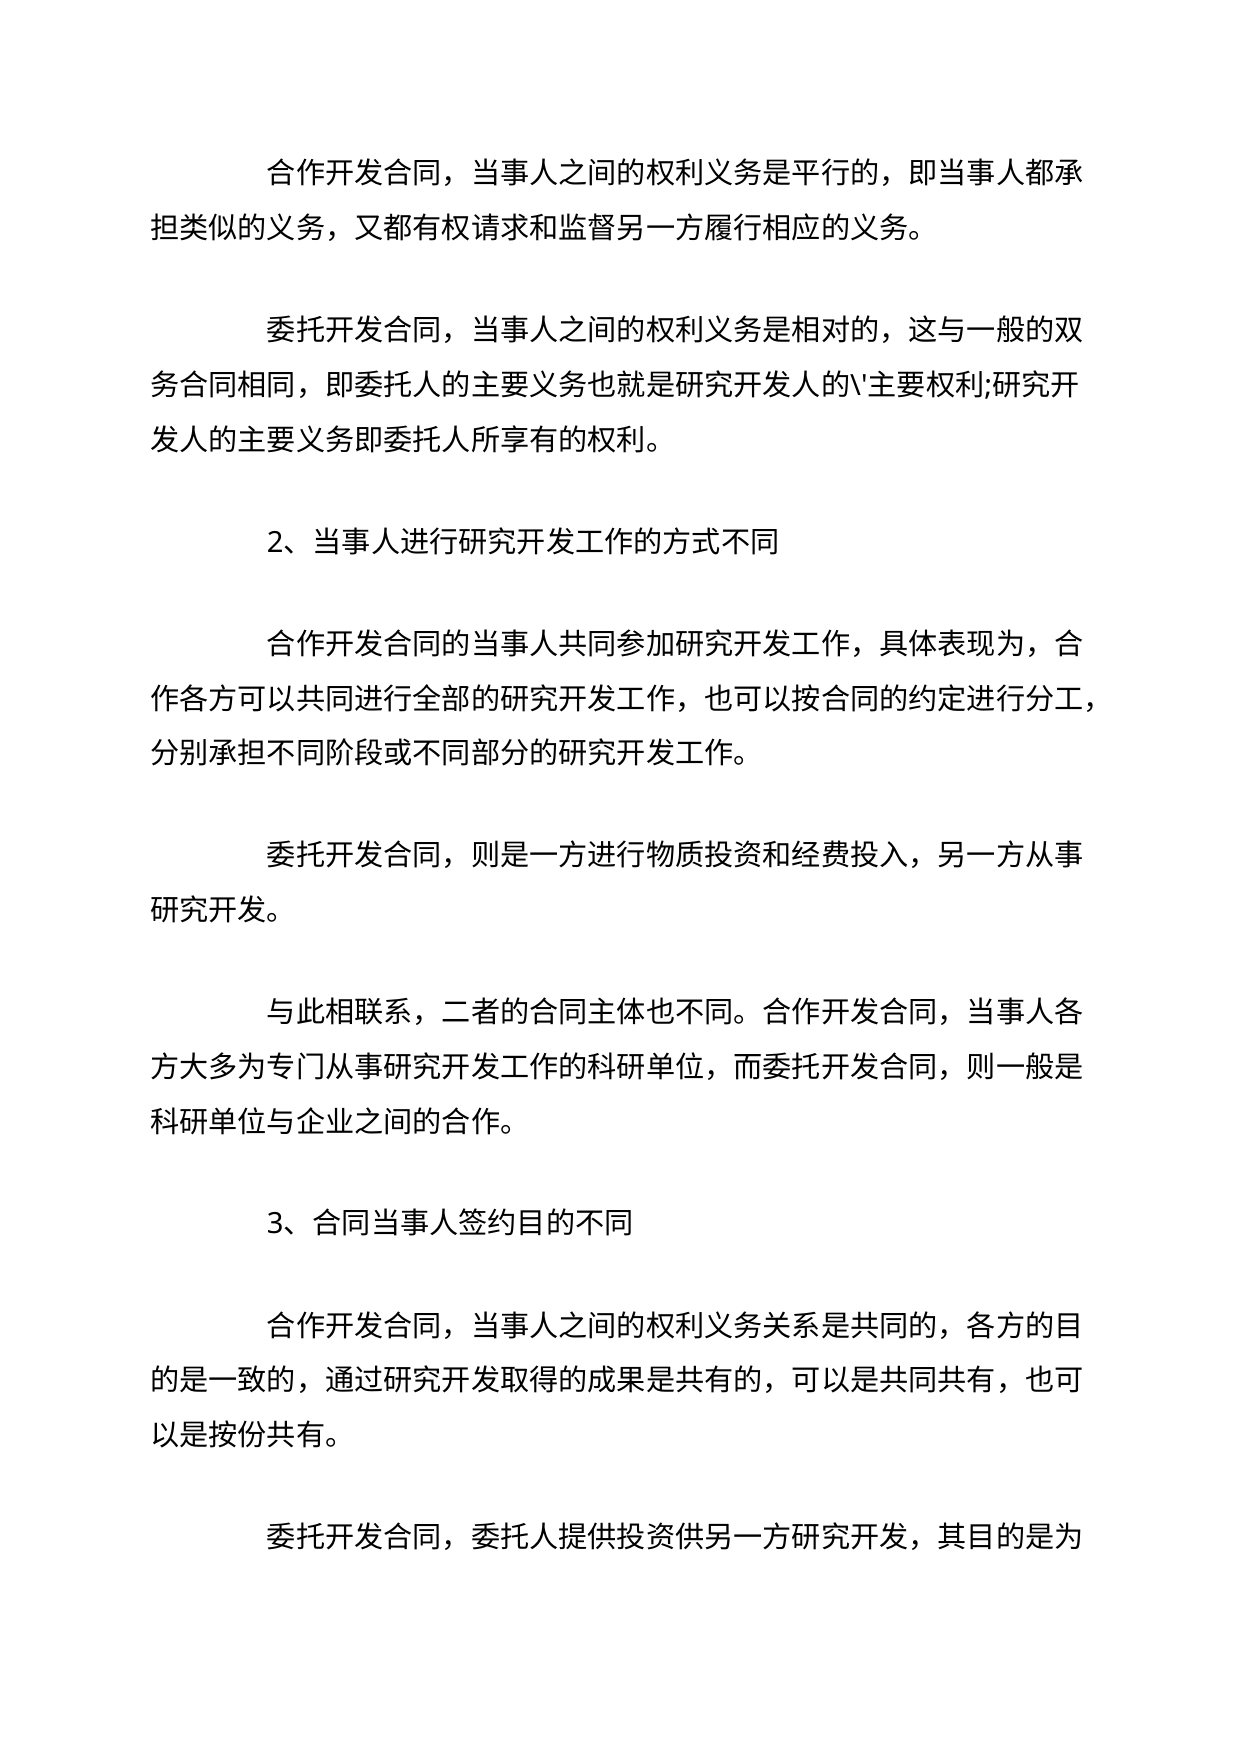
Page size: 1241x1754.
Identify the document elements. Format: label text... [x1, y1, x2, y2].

text 2、当事人进行研究开发工作的方式不同 [150, 518, 1090, 561]
text 与此相联系，二者的合同主体也不同。合作开发合同，当事人各方大多为专门从事研究开发工作的科研单位，而委托开发合同，则一般是科研单位与企业之间的合作。 [150, 988, 1090, 1141]
text 合作开发合同，当事人之间的权利义务是平行的，即当事人都承担类似的义务，又都有权请求和监督另一方履行相应的义务。 [150, 150, 1090, 247]
text 合作开发合同，当事人之间的权利义务关系是共同的，各方的目的是一致的，通过研究开发取得的成果是共有的，可以是共同共有，也可以是按份共有。 [150, 1302, 1090, 1454]
text 3、合同当事人签约目的不同 [150, 1200, 1090, 1242]
text 委托开发合同，则是一方进行物质投资和经费投入，另一方从事研究开发。 [150, 832, 1090, 929]
text 委托开发合同，当事人之间的权利义务是相对的，这与一般的双务合同相同，即委托人的主要义务也就是研究开发人的\'主要权利;研究开发人的主要义务即委托人所享有的权利。 [150, 307, 1090, 459]
text 合作开发合同的当事人共同参加研究开发工作，具体表现为，合作各方可以共同进行全部的研究开发工作，也可以按合同的约定进行分工，分别承担不同阶段或不同部分的研究开发工作。 [150, 620, 1090, 772]
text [150, 1514, 1090, 1556]
